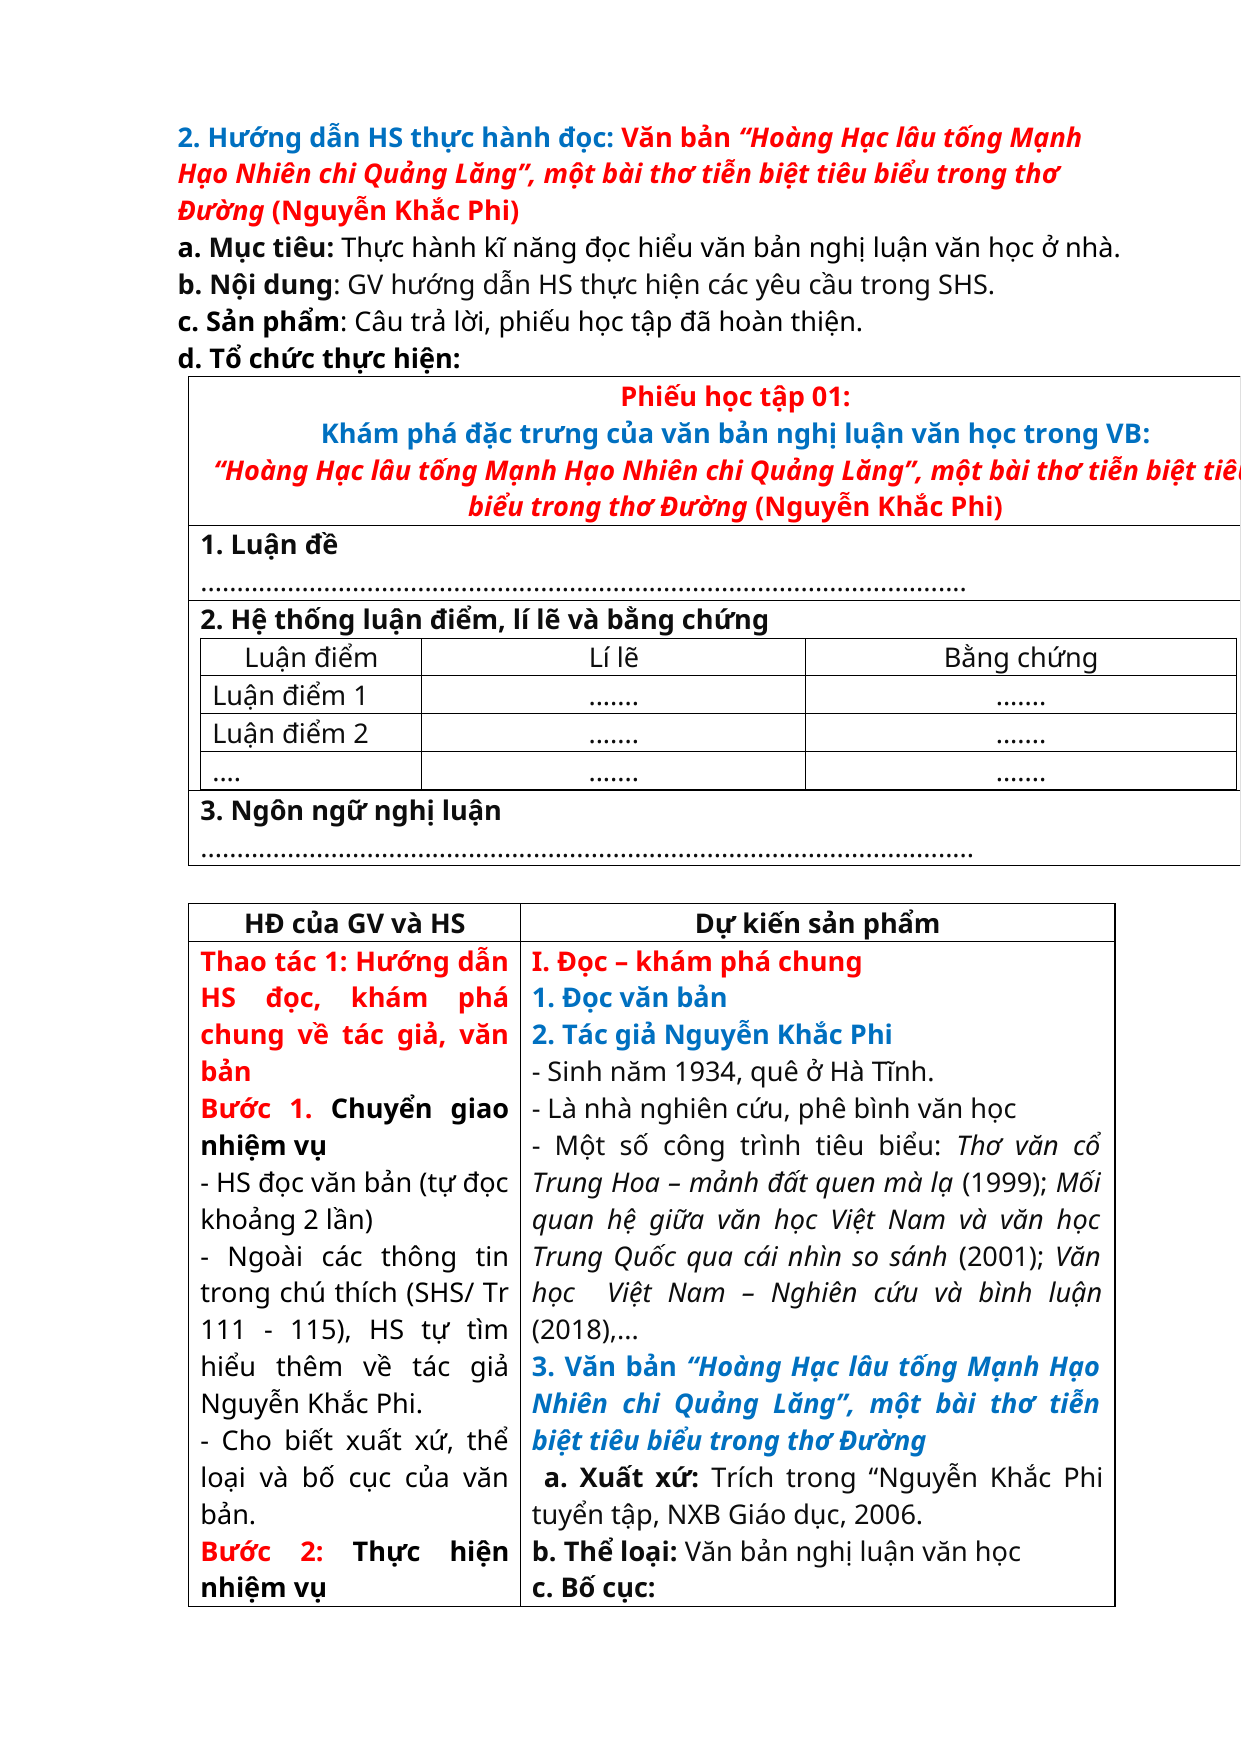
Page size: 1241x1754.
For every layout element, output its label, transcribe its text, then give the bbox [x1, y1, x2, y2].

table_cell 2. Hệ thống luận điểm, lí lẽ và bằng chứng [189, 601, 1240, 790]
table_header Dự kiến sản phẩm [521, 904, 1114, 941]
text c. Sản phẩm: Câu trả lời, phiếu học tập đã hoàn thiện. [177, 302, 1122, 339]
text 2. Hướng dẫn HS thực hành đọc: Văn bản “Hoàng Hạc lâu tống Mạnh Hạo Nhiên chi Quảng Lăng”, một bài thơ tiễn biệt tiêu biểu trong thơ Đường (Nguyễn Khắc Phi) [177, 118, 1122, 229]
text a. Mục tiêu: Thực hành kĩ năng đọc hiểu văn bản nghị luận văn học ở nhà. [177, 229, 1122, 266]
text b. Nội dung: GV hướng dẫn HS thực hiện các yêu cầu trong SHS. [177, 266, 1122, 302]
table_header HĐ của GV và HS [189, 904, 520, 941]
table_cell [521, 942, 1114, 1606]
table_cell 3. Ngôn ngữ nghị luận ........................................................................................................... [189, 791, 1240, 865]
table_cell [189, 942, 520, 1606]
table_cell 1. Luận đề .......................................................................................................... [189, 526, 1240, 599]
text d. Tổ chức thực hiện: [177, 339, 1122, 376]
table_header Phiếu học tập 01: Khám phá đặc trưng của văn bản nghị luận văn học trong VB: “Hoàng Hạc lâu tống Mạnh Hạo Nhiên chi Quảng Lăng”, một bài thơ tiễn biệt tiêu biểu trong thơ Đường (Nguyễn Khắc Phi) [189, 377, 1240, 525]
